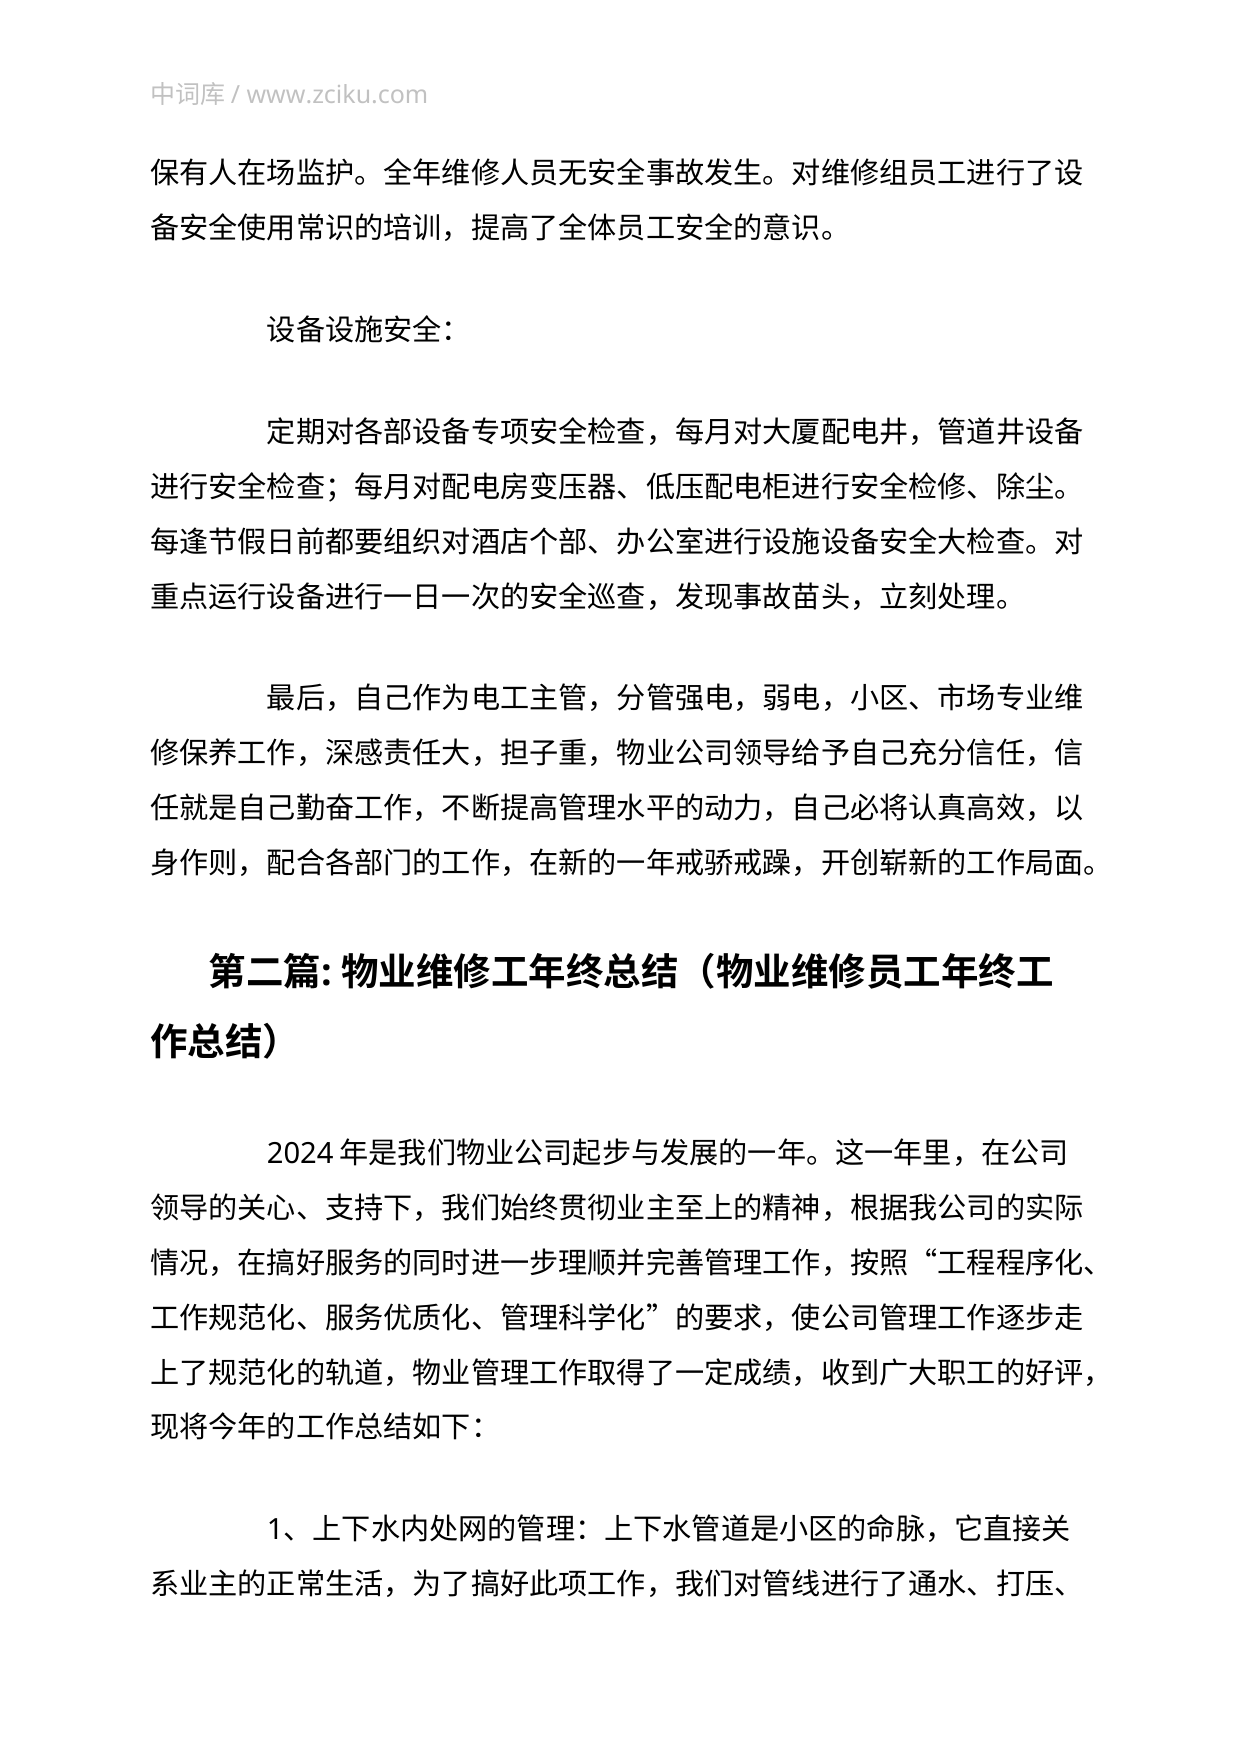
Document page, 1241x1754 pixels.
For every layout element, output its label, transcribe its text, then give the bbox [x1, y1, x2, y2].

text 设备设施安全： [150, 307, 1090, 349]
text 2024年是我们物业公司起步与发展的一年。这一年里，在公司领导的关心、支持下，我们始终贯彻业主至上的精神，根据我公司的实际情况，在搞好服务的同时进一步理顺并完善管理工作，按照“工程程序化、工作规范化、服务优质化、管理科学化”的要求，使公司管理工作逐步走上了规范化的轨道，物业管理工作取得了一定成绩，收到广大职工的好评，现将今年的工作总结如下： [150, 1129, 1090, 1446]
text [150, 150, 1090, 247]
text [150, 1506, 1090, 1603]
text 第二篇: 物业维修工年终总结（物业维修员工年终工作总结） [150, 941, 1090, 1066]
text 定期对各部设备专项安全检查，每月对大厦配电井，管道井设备进行安全检查；每月对配电房变压器、低压配电柜进行安全检修、除尘。每逢节假日前都要组织对酒店个部、办公室进行设施设备安全大检查。对重点运行设备进行一日一次的安全巡查，发现事故苗头，立刻处理。 [150, 408, 1090, 615]
text 最后，自己作为电工主管，分管强电，弱电，小区、市场专业维修保养工作，深感责任大，担子重，物业公司领导给予自己充分信任，信任就是自己勤奋工作，不断提高管理水平的动力，自己必将认真高效，以身作则，配合各部门的工作，在新的一年戒骄戒躁，开创崭新的工作局面。 [150, 675, 1090, 882]
